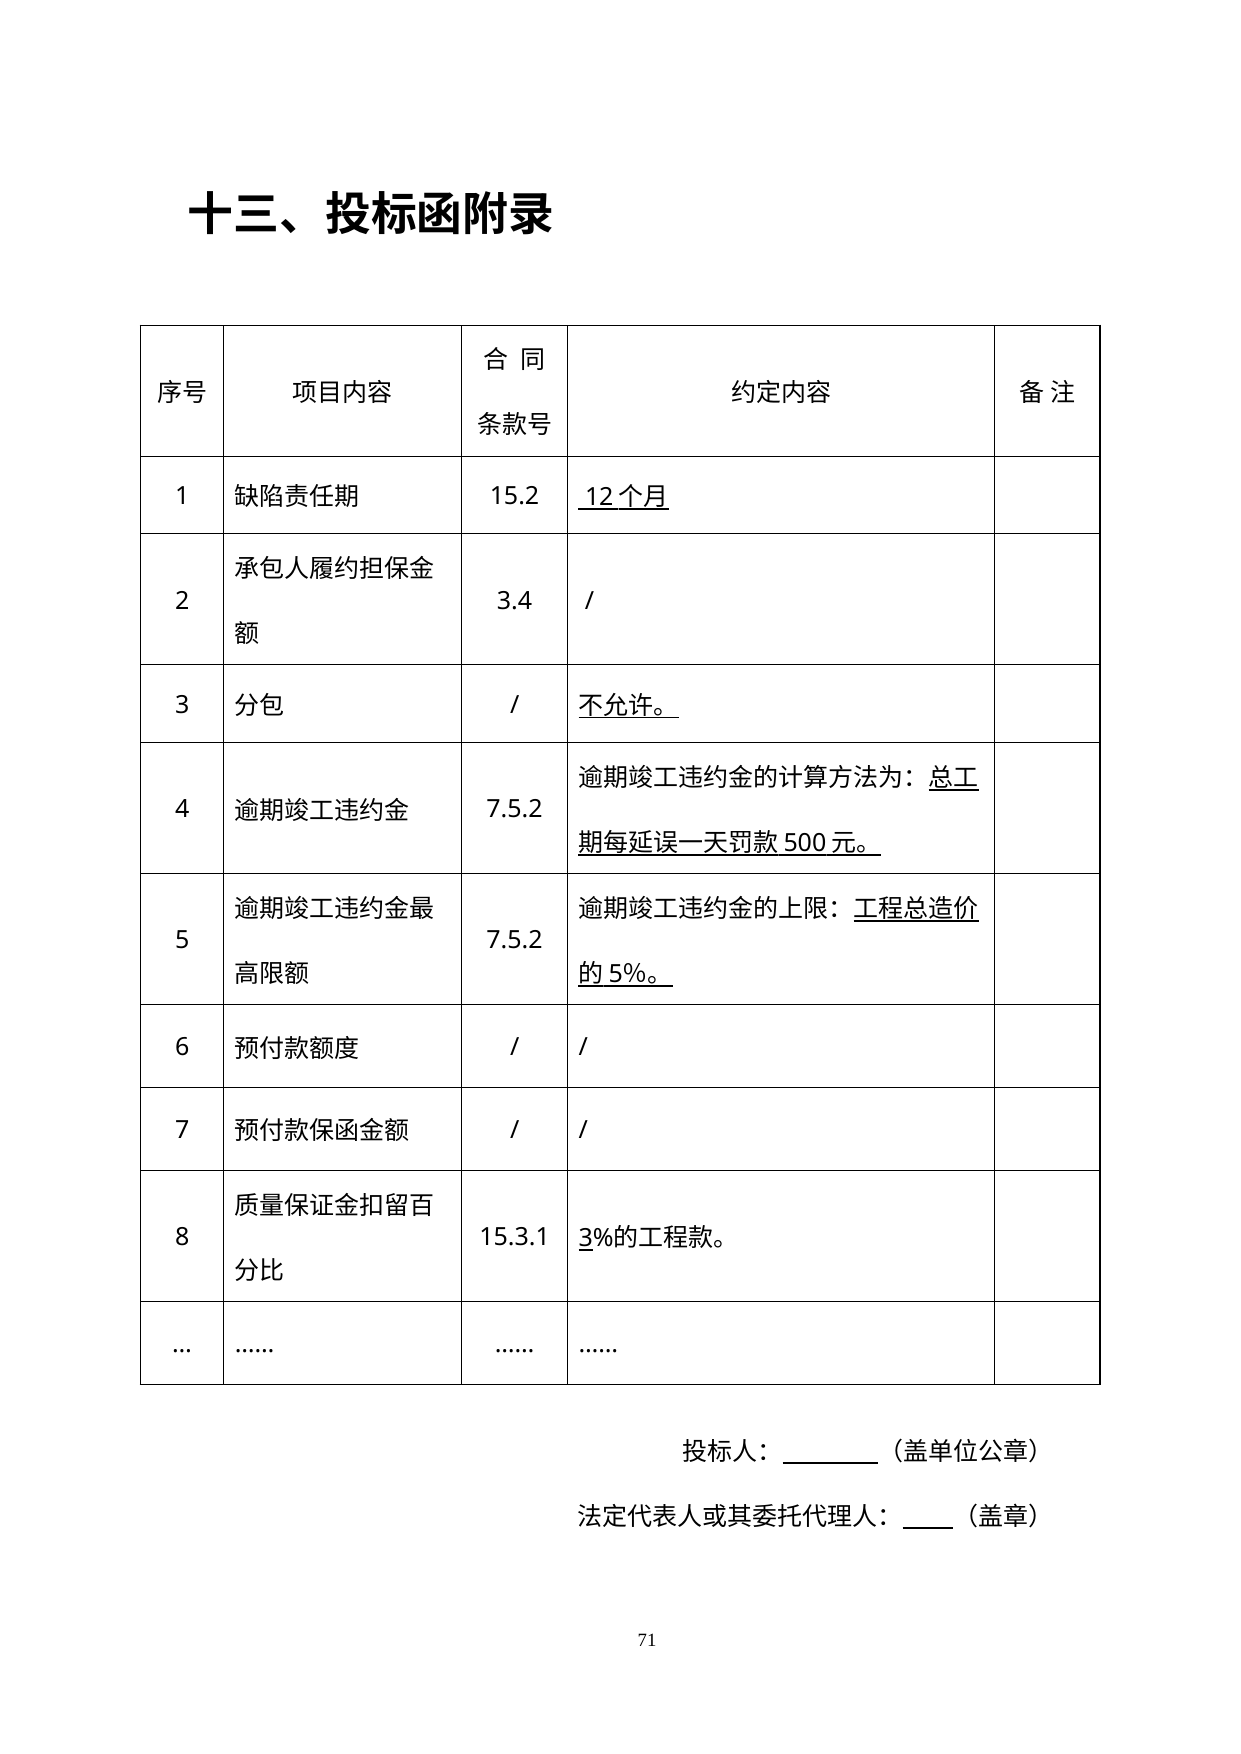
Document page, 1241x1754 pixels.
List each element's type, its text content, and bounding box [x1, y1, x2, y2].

text 十三、投标函附录 [187, 162, 1053, 259]
table_cell 5 [141, 874, 223, 1004]
table_cell 6 [141, 1005, 223, 1087]
table_cell 预付款额度 [224, 1005, 461, 1087]
text 法定代表人或其委托代理人： （盖章） [187, 1482, 1053, 1547]
table_cell 4 [141, 743, 223, 873]
text 投标人： （盖单位公章） [187, 1417, 1053, 1482]
table_cell / [462, 1088, 567, 1170]
table_cell / [462, 665, 567, 742]
table_cell 缺陷责任期 [224, 457, 461, 533]
table_cell 3.4 [462, 534, 567, 664]
table_cell / [568, 1005, 994, 1087]
table_cell …… [462, 1302, 567, 1383]
table_cell 1 [141, 457, 223, 533]
table_header 备 注 [995, 326, 1099, 456]
table_cell …… [568, 1302, 994, 1383]
table_header 合 同 条款号 [462, 326, 567, 456]
table_cell … [141, 1302, 223, 1383]
table_cell 15.2 [462, 457, 567, 533]
table_cell / [462, 1005, 567, 1087]
table_cell …… [224, 1302, 461, 1383]
table_cell 2 [141, 534, 223, 664]
table_cell 质量保证金扣留百分比 [224, 1171, 461, 1301]
table_cell 7.5.2 [462, 743, 567, 873]
table_cell / [568, 534, 994, 664]
table_cell [995, 1171, 1099, 1301]
table_cell [995, 743, 1099, 873]
table_cell 预付款保函金额 [224, 1088, 461, 1170]
table_cell [995, 1088, 1099, 1170]
table_cell [995, 534, 1099, 664]
table_cell 承包人履约担保金额 [224, 534, 461, 664]
table_header 约定内容 [568, 326, 994, 456]
table_cell 3%的工程款。 [568, 1171, 994, 1301]
table_cell 7.5.2 [462, 874, 567, 1004]
table_cell 不允许。 [568, 665, 994, 742]
table_cell 7 [141, 1088, 223, 1170]
table_cell 3 [141, 665, 223, 742]
table_cell 分包 [224, 665, 461, 742]
table_cell 逾期竣工违约金的计算方法为：总工期每延误一天罚款500元。 [568, 743, 994, 873]
table_cell 逾期竣工违约金最高限额 [224, 874, 461, 1004]
table_cell 12个月 [568, 457, 994, 533]
table_header 项目内容 [224, 326, 461, 456]
table_cell [995, 1005, 1099, 1087]
table_cell 15.3.1 [462, 1171, 567, 1301]
table_header 序号 [141, 326, 223, 456]
table_cell [995, 1302, 1099, 1383]
table_cell 逾期竣工违约金 [224, 743, 461, 873]
table_cell 逾期竣工违约金的上限：工程总造价的5％。 [568, 874, 994, 1004]
table_cell [995, 665, 1099, 742]
table_cell [995, 874, 1099, 1004]
table_cell / [568, 1088, 994, 1170]
table_cell 8 [141, 1171, 223, 1301]
table_cell [995, 457, 1099, 533]
